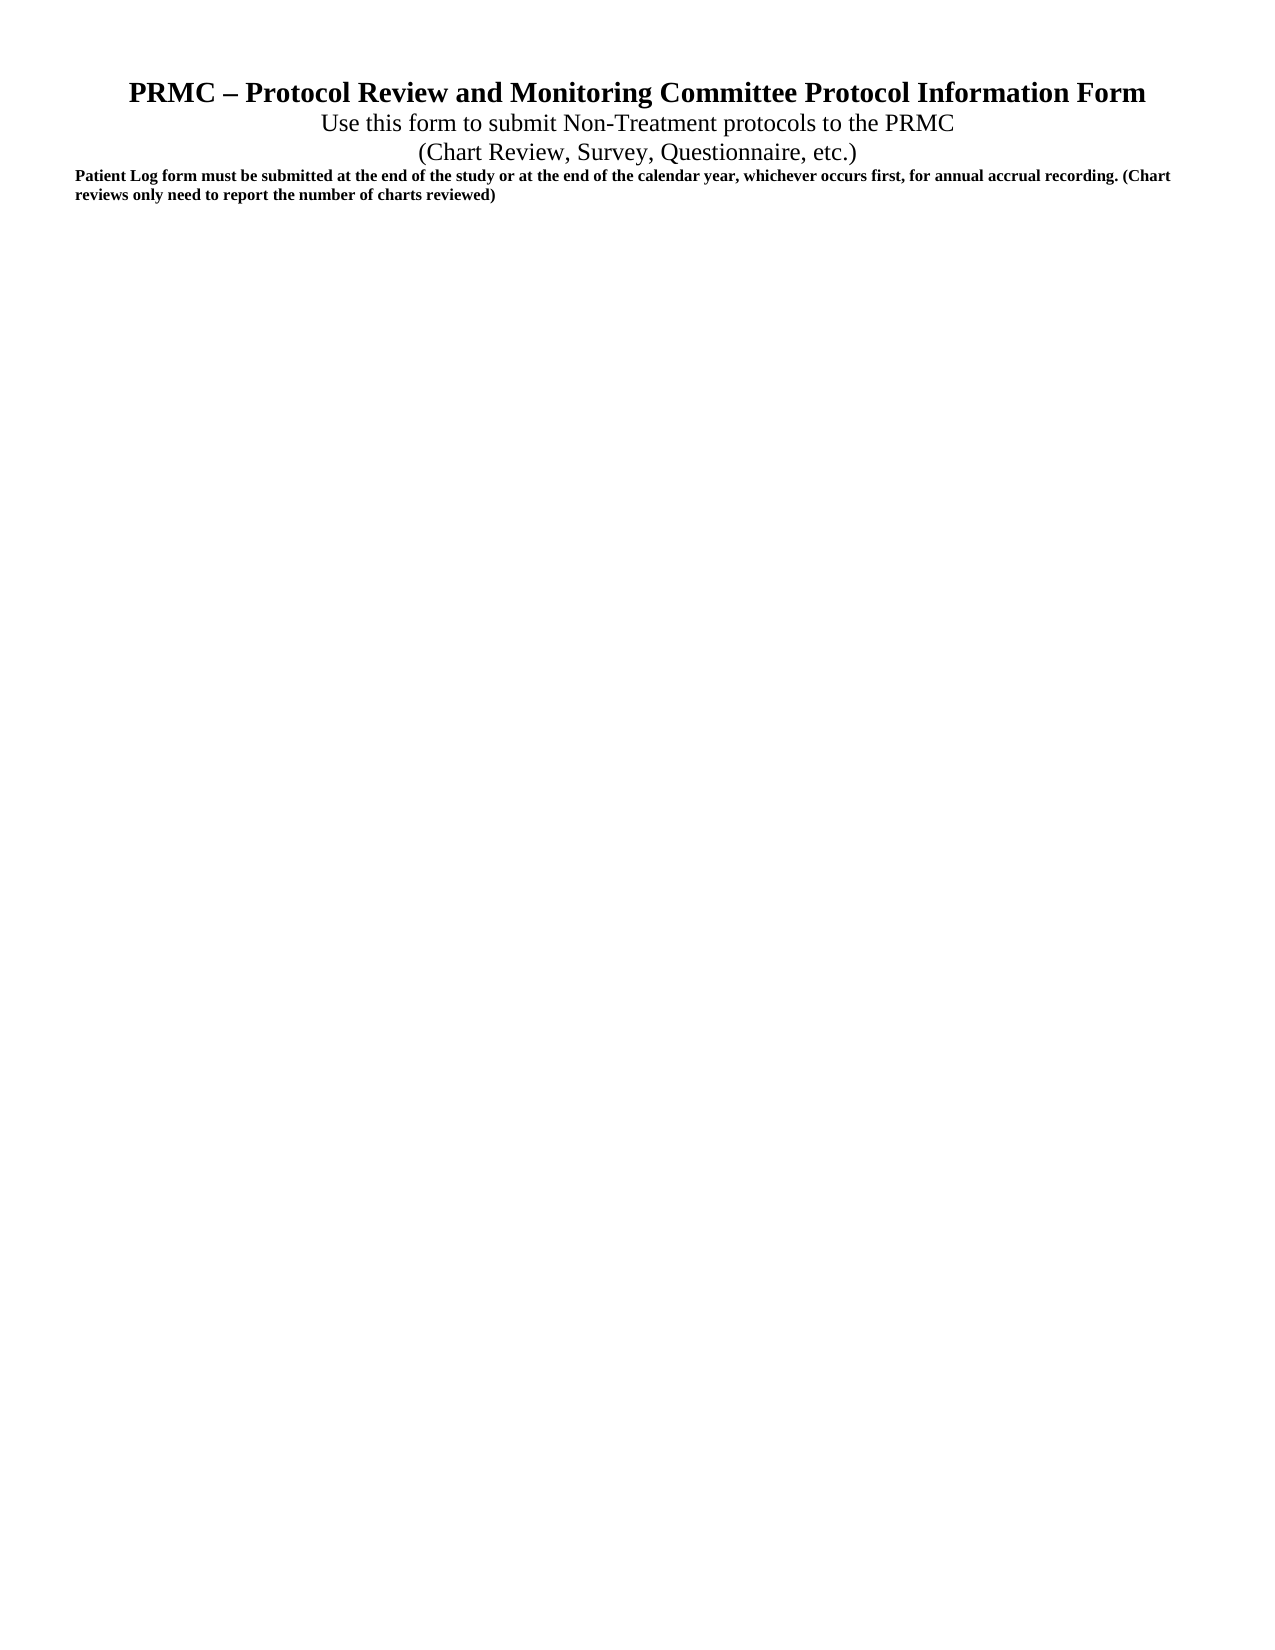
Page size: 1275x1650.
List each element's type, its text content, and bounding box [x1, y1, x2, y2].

text Patient Log form must be submitted at the end of the study or at the end of the calendar year, whichever occurs first, for annual accrual recording. (Chart reviews only need to report the number of charts reviewed) [75, 166, 1200, 204]
